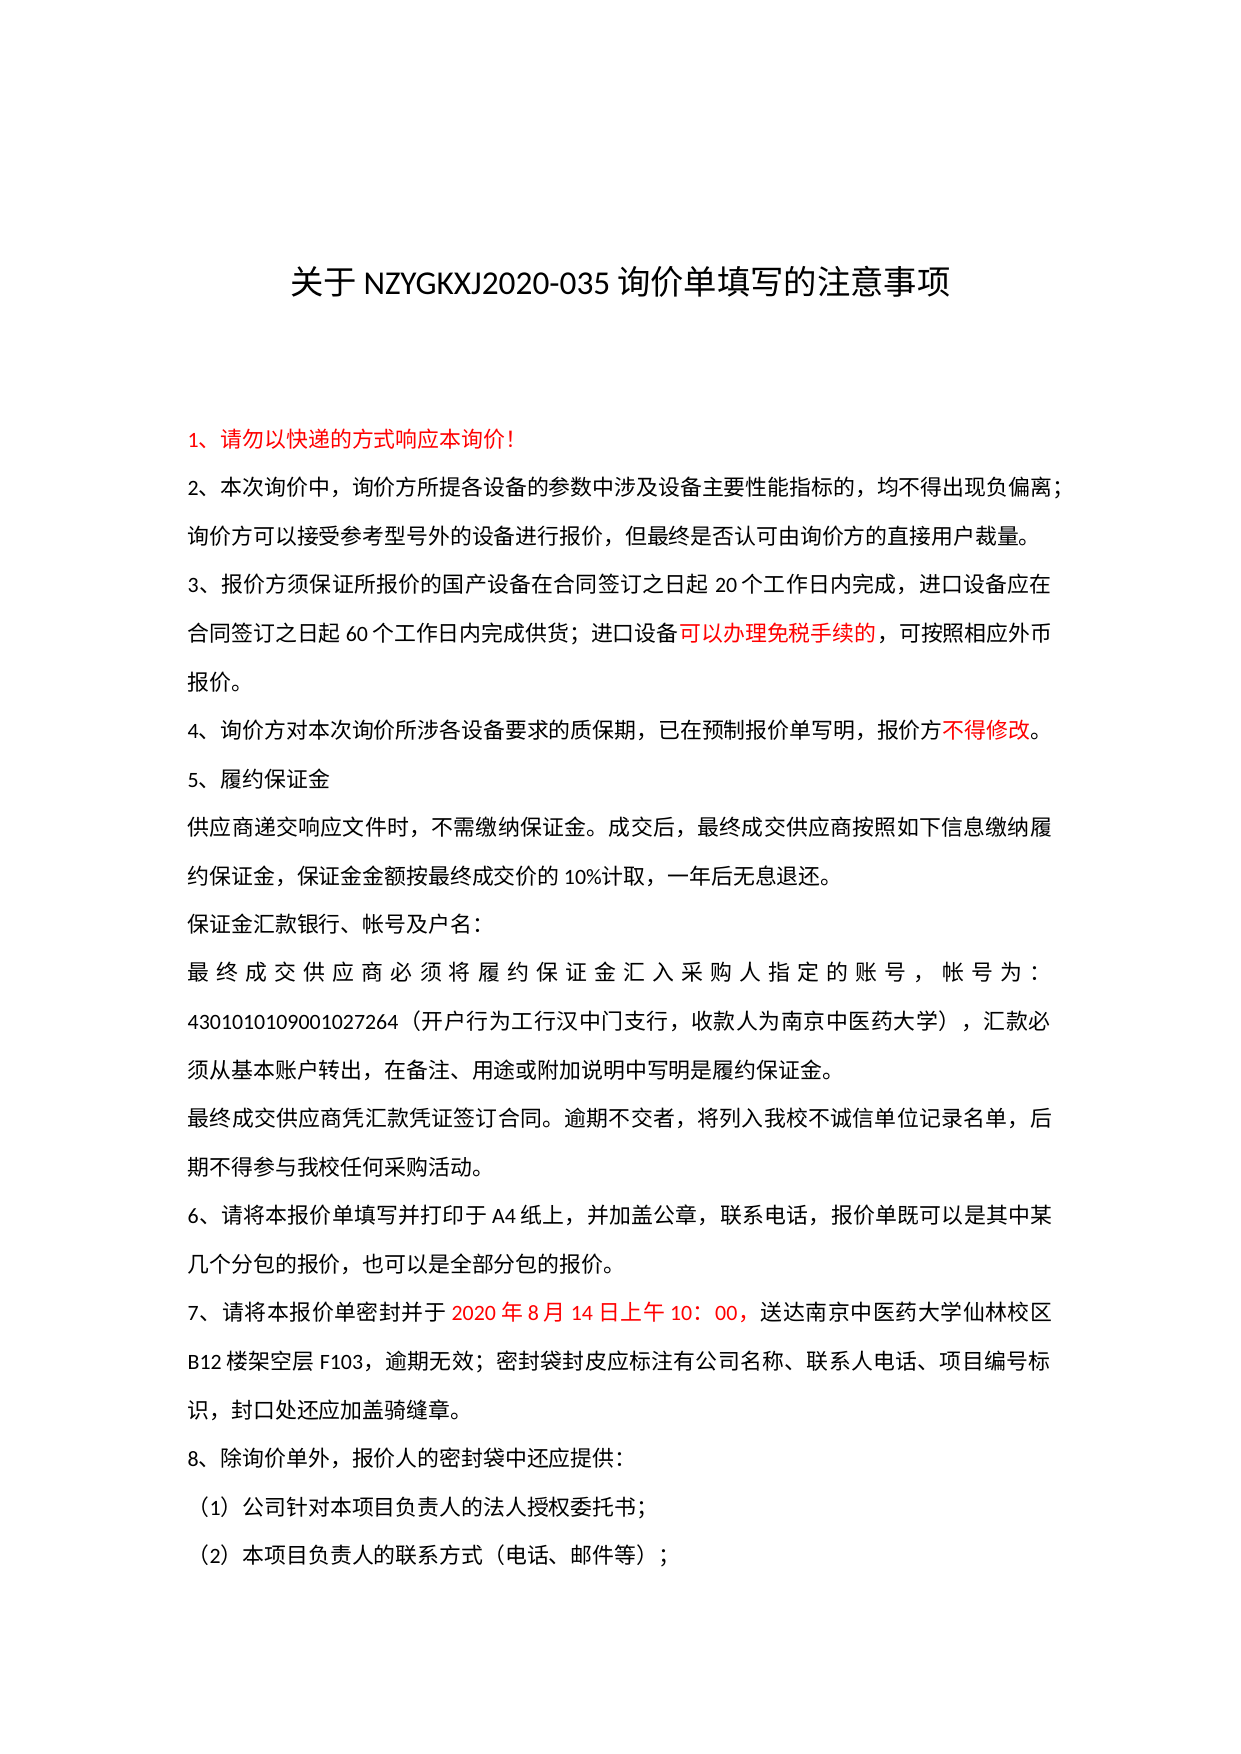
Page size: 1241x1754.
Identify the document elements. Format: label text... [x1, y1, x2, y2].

text 7、请将本报价单密封并于2020年8月14日上午10：00，送达南京中医药大学仙林校区B12楼架空层F103，逾期无效；密封袋封皮应标注有公司名称、联系人电话、项目编号标识，封口处还应加盖骑缝章。 [187, 1295, 1053, 1425]
text （1）公司针对本项目负责人的法人授权委托书； [187, 1489, 1053, 1522]
text 5、履约保证金 [187, 761, 1053, 794]
text 8、除询价单外，报价人的密封袋中还应提供： [187, 1441, 1053, 1473]
text 最终成交供应商必须将履约保证金汇入采购人指定的账号，帐号为：4301010109001027264（开户行为工行汉中门支行，收款人为南京中医药大学），汇款必须从基本账户转出，在备注、用途或附加说明中写明是履约保证金。 [187, 955, 1053, 1085]
text 3、报价方须保证所报价的国产设备在合同签订之日起20个工作日内完成，进口设备应在合同签订之日起60个工作日内完成供货；进口设备可以办理免税手续的，可按照相应外币报价。 [187, 567, 1053, 697]
text 关于NZYGKXJ2020-035询价单填写的注意事项 [187, 247, 1053, 312]
text 最终成交供应商凭汇款凭证签订合同。逾期不交者，将列入我校不诚信单位记录名单，后期不得参与我校任何采购活动。 [187, 1101, 1053, 1182]
text 保证金汇款银行、帐号及户名： [187, 907, 1053, 939]
text 6、请将本报价单填写并打印于A4纸上，并加盖公章，联系电话，报价单既可以是其中某几个分包的报价，也可以是全部分包的报价。 [187, 1198, 1053, 1279]
text （2）本项目负责人的联系方式（电话、邮件等）； [187, 1537, 1053, 1570]
text 1、请勿以快递的方式响应本询价！ [187, 422, 1053, 454]
text 4、询价方对本次询价所涉各设备要求的质保期，已在预制报价单写明，报价方不得修改。 [187, 713, 1053, 745]
text 供应商递交响应文件时，不需缴纳保证金。成交后，最终成交供应商按照如下信息缴纳履约保证金，保证金金额按最终成交价的10%计取，一年后无息退还。 [187, 809, 1053, 891]
text 2、本次询价中，询价方所提各设备的参数中涉及设备主要性能指标的，均不得出现负偏离；询价方可以接受参考型号外的设备进行报价，但最终是否认可由询价方的直接用户裁量。 [187, 470, 1053, 551]
